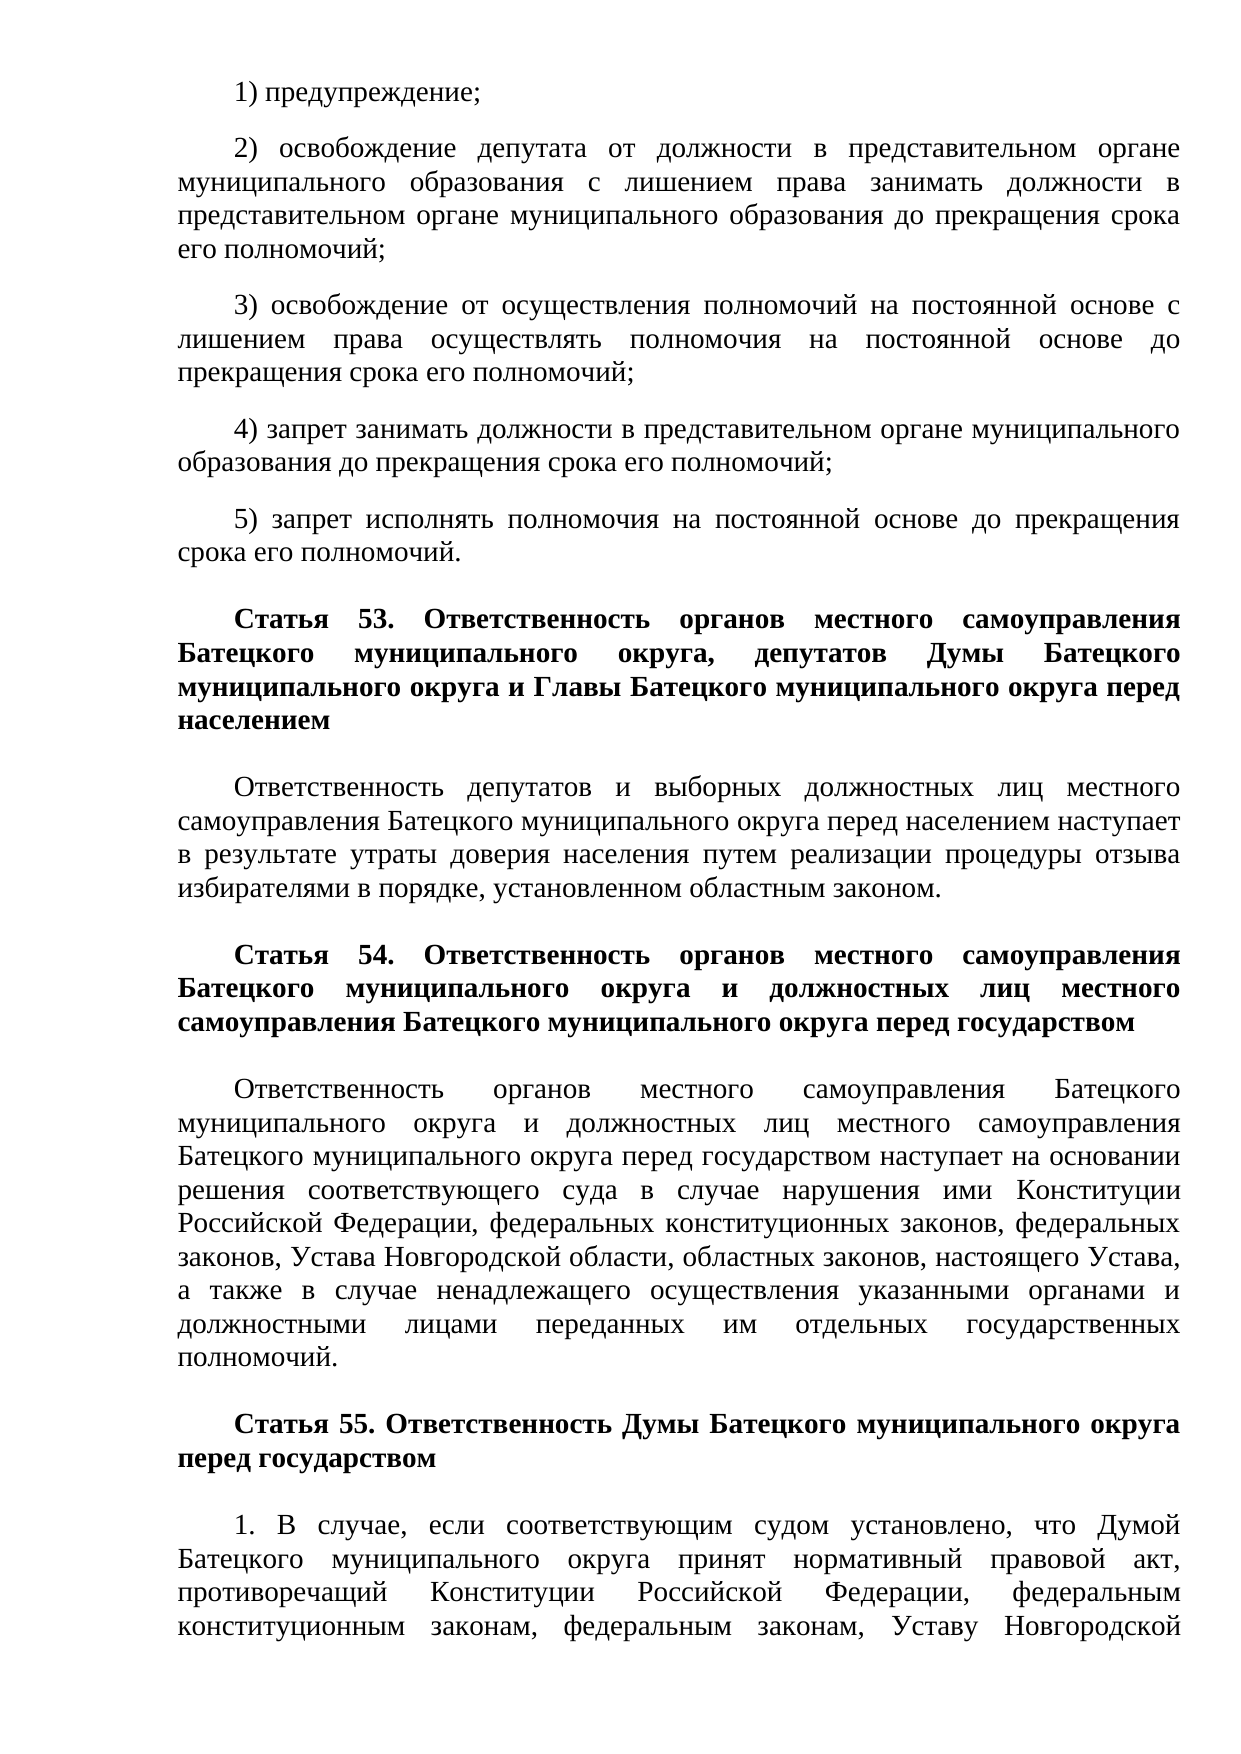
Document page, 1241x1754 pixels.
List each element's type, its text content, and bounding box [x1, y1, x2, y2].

title Статья 54. Ответственность органов местного самоуправления Батецкого муниципального округа и должностных лиц местного самоуправления Батецкого муниципального округа перед государством [177, 937, 1181, 1038]
title Статья 55. Ответственность Думы Батецкого муниципального округа перед государством [177, 1407, 1181, 1474]
text 5) запрет исполнять полномочия на постоянной основе до прекращения срока его полномочий. [177, 501, 1181, 568]
text 4) запрет занимать должности в представительном органе муниципального образования до прекращения срока его полномочий; [177, 411, 1181, 478]
text 3) освобождение от осуществления полномочий на постоянной основе с лишением права осуществлять полномочия на постоянной основе до прекращения срока его полномочий; [177, 287, 1181, 388]
text 2) освобождение депутата от должности в представительном органе муниципального образования с лишением права занимать должности в представительном органе муниципального образования до прекращения срока его полномочий; [177, 130, 1181, 264]
title Статья 53. Ответственность органов местного самоуправления Батецкого муниципального округа, депутатов Думы Батецкого муниципального округа и Главы Батецкого муниципального округа перед населением [177, 602, 1181, 736]
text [177, 1507, 1181, 1641]
text 1) предупреждение; [177, 74, 1181, 107]
text Ответственность органов местного самоуправления Батецкого муниципального округа и должностных лиц местного самоуправления Батецкого муниципального округа перед государством наступает на основании решения соответствующего суда в случае нарушения ими Конституции Российской Федерации, федеральных конституционных законов, федеральных законов, Устава Новгородской области, областных законов, настоящего Устава, а также в случае ненадлежащего осуществления указанными органами и должностными лицами переданных им отдельных государственных полномочий. [177, 1071, 1181, 1373]
text Ответственность депутатов и выборных должностных лиц местного самоуправления Батецкого муниципального округа перед населением наступает в результате утраты доверия населения путем реализации процедуры отзыва избирателями в порядке, установленном областным законом. [177, 769, 1181, 903]
